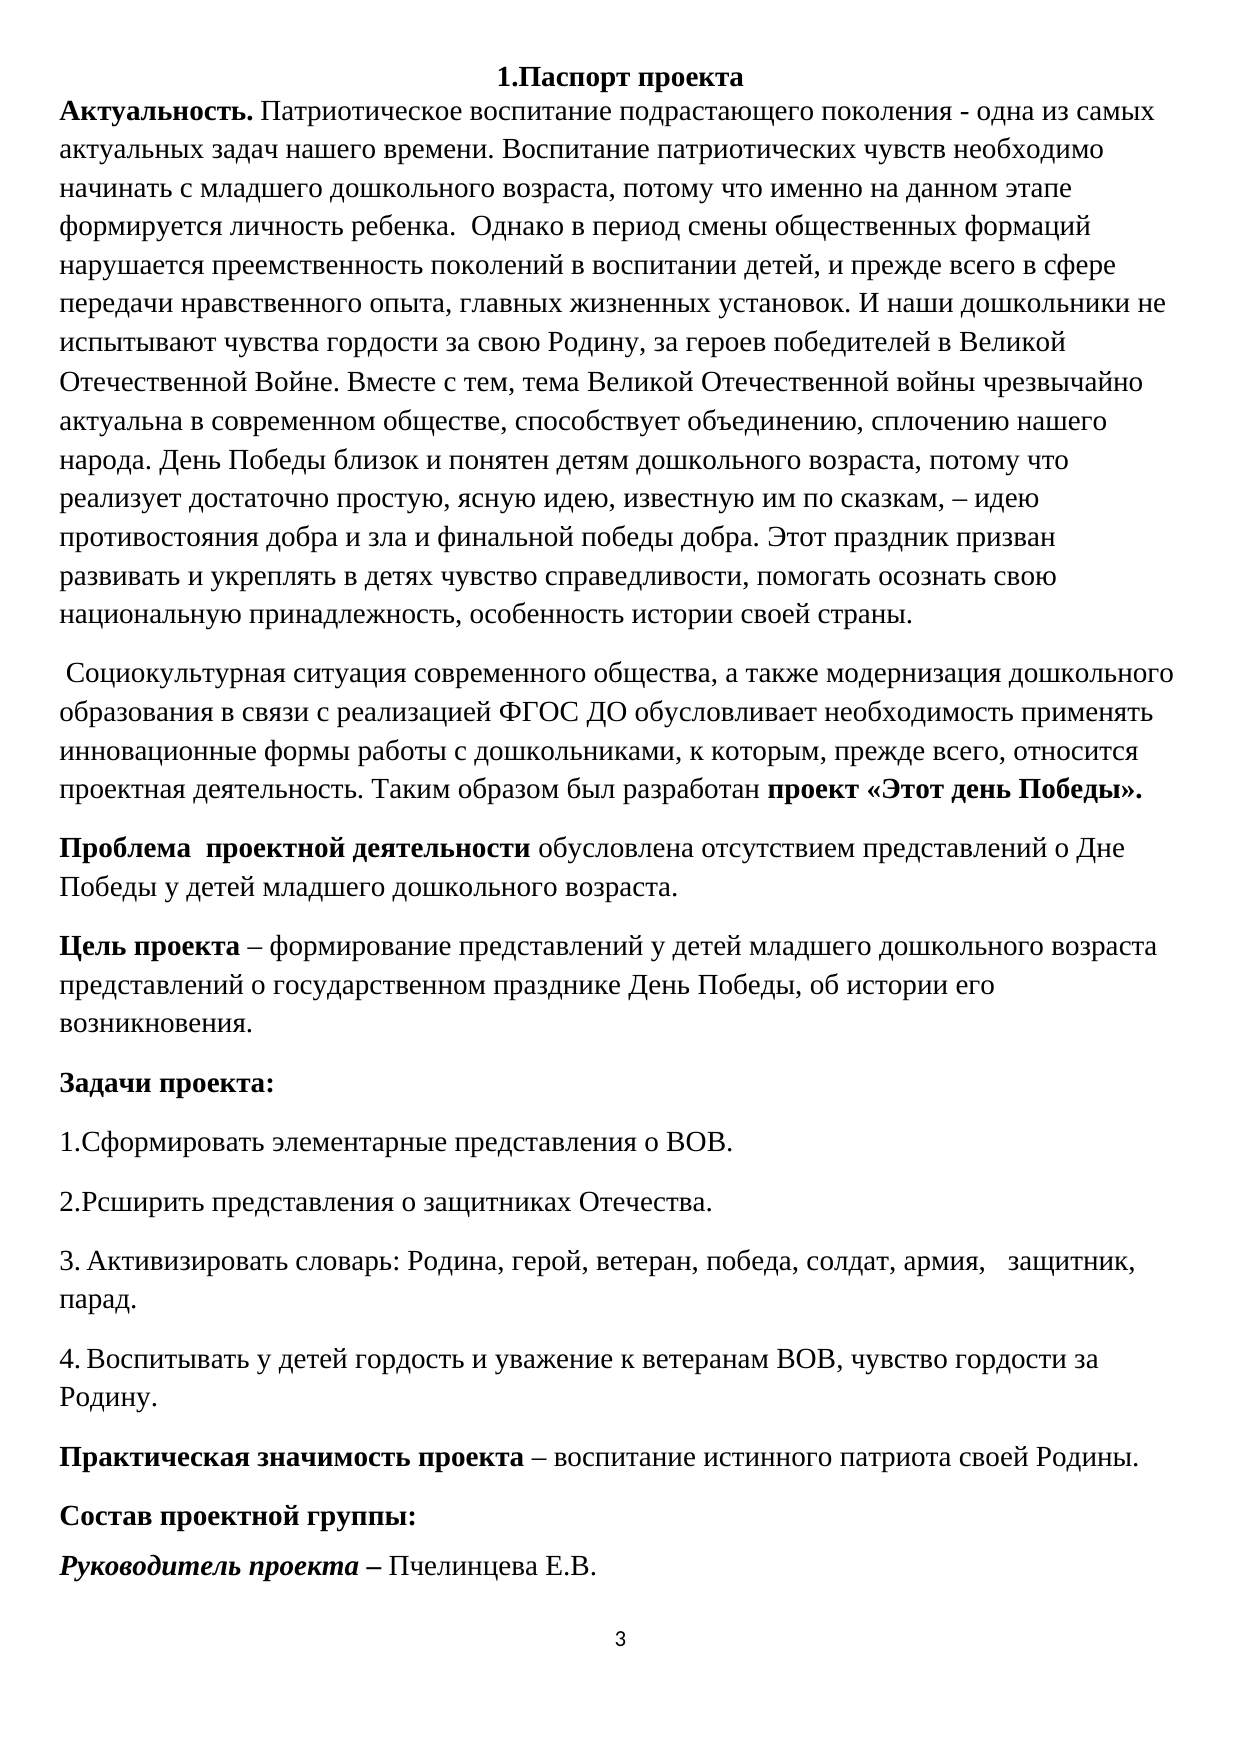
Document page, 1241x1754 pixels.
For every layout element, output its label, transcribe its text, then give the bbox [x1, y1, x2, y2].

text Социокультурная ситуация современного общества, а также модернизация дошкольного образования в связи с реализацией ФГОС ДО обусловливает необходимость применять инновационные формы работы с дошкольниками, к которым, прежде всего, относится проектная деятельность. Таким образом был разработан проект «Этот день Победы». [59, 656, 1181, 805]
text 4. Воспитывать у детей гордость и уважение к ветеранам ВОВ, чувство гордости за Родину. [59, 1341, 1181, 1413]
text Актуальность. Патриотическое воспитание подрастающего поколения - одна из самых актуальных задач нашего времени. Воспитание патриотических чувств необходимо начинать с младшего дошкольного возраста, потому что именно на данном этапе формируется личность ребенка. Однако в период смены общественных формаций нарушается преемственность поколений в воспитании детей, и прежде всего в сфере передачи нравственного опыта, главных жизненных установок. И наши дошкольники не испытывают чувства гордости за свою Родину, за героев победителей в Великой Отечественной Войне. Вместе с тем, тема Великой Отечественной войны чрезвычайно актуальна в современном обществе, способствует объединению, сплочению нашего народа. День Победы близок и понятен детям дошкольного возраста, потому что реализует достаточно простую, ясную идею, известную им по сказкам, – идею противостояния добра и зла и финальной победы добра. Этот праздник призван развивать и укреплять в детях чувство справедливости, помогать осознать свою национальную принадлежность, особенность истории своей страны. [59, 93, 1181, 630]
text Задачи проекта: [59, 1065, 1181, 1098]
text Состав проектной группы: [59, 1498, 1181, 1532]
text Проблема проектной деятельности обусловлена отсутствием представлений о Дне Победы у детей младшего дошкольного возраста. [59, 831, 1181, 903]
text 1.Паспорт проекта [59, 59, 1181, 93]
text Руководитель проекта – Пчелинцева Е.В. [59, 1548, 1181, 1582]
text 3. Активизировать словарь: Родина, герой, ветеран, победа, солдат, армия, защитник, парад. [59, 1243, 1181, 1315]
text Цель проекта – формирование представлений у детей младшего дошкольного возраста представлений о государственном празднике День Победы, об истории его возникновения. [59, 928, 1181, 1039]
text 1.Сформировать элементарные представления о ВОВ. [59, 1124, 1181, 1158]
text Практическая значимость проекта – воспитание истинного патриота своей Родины. [59, 1439, 1181, 1472]
text 2.Рсширить представления о защитниках Отечества. [59, 1184, 1181, 1217]
